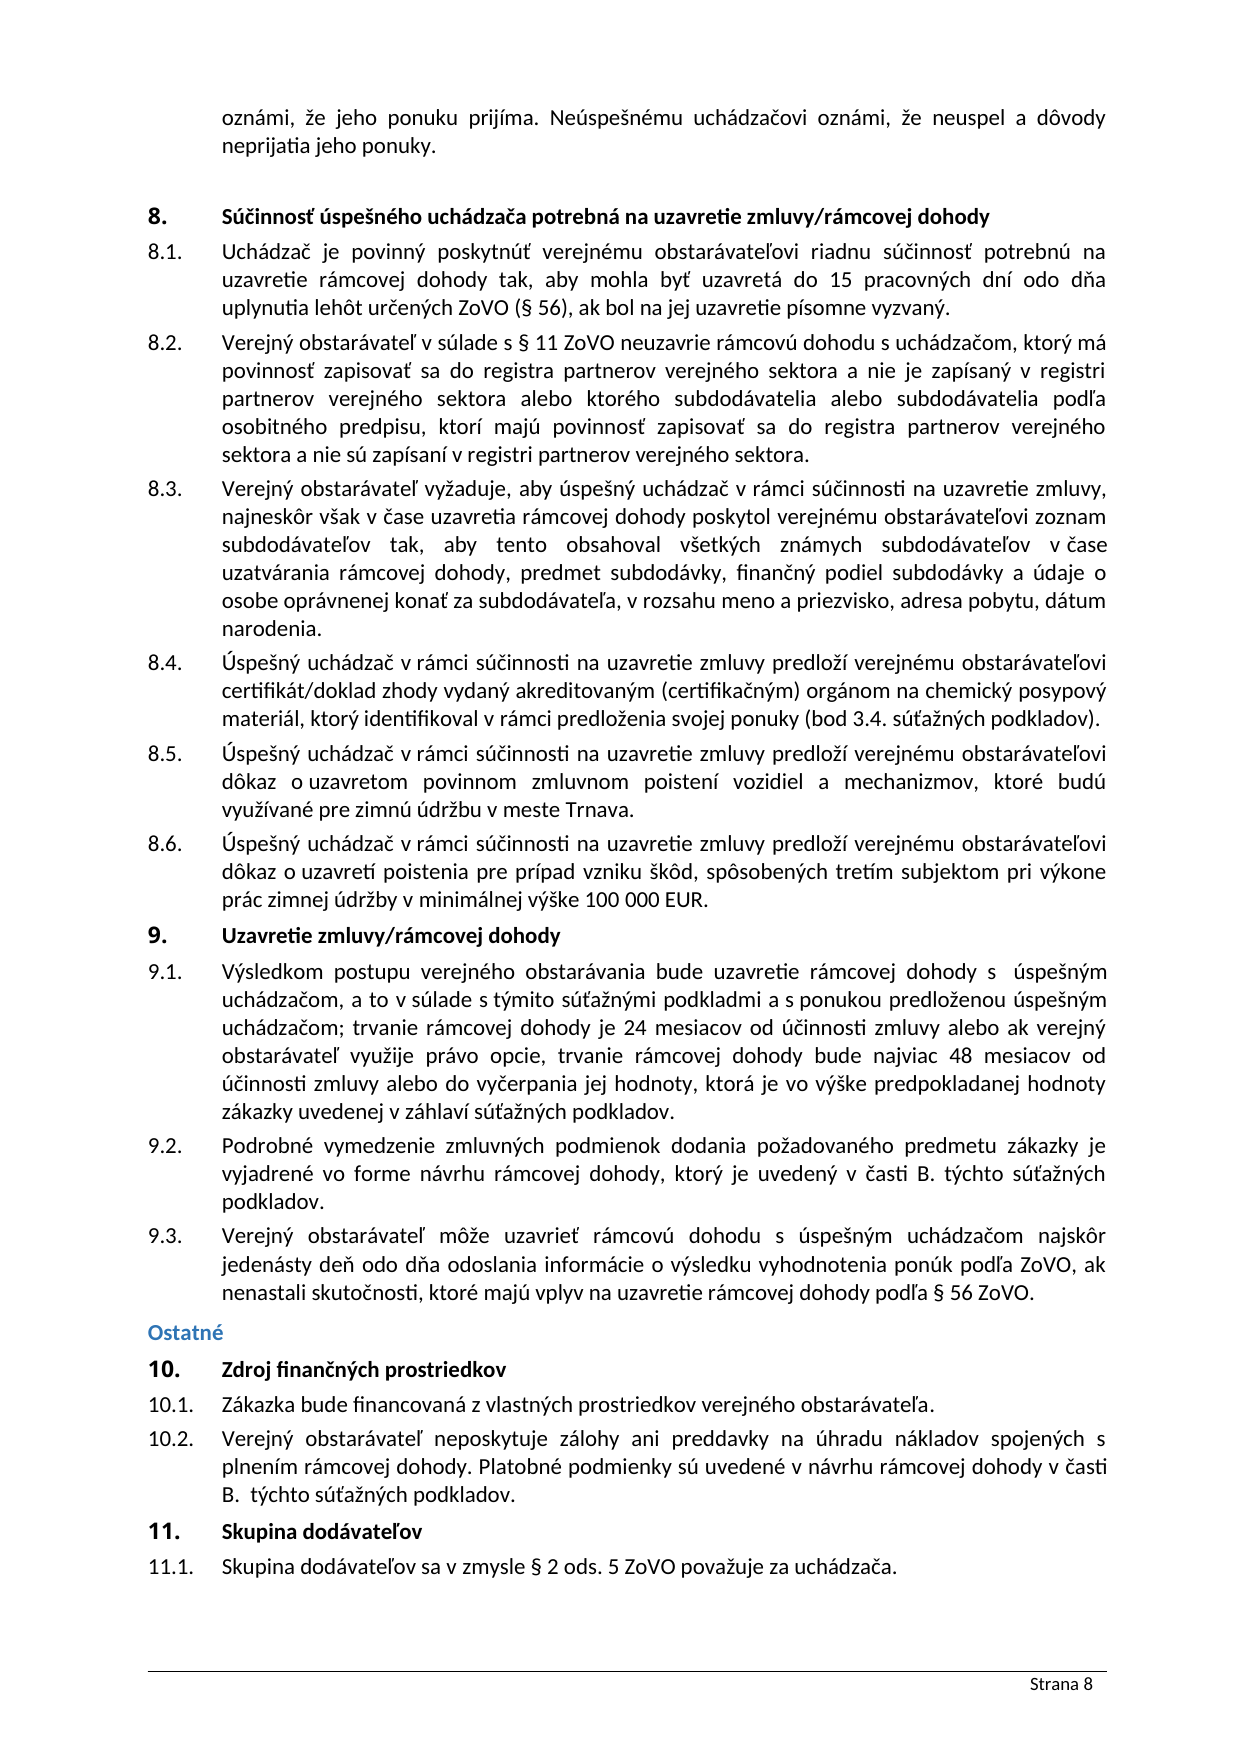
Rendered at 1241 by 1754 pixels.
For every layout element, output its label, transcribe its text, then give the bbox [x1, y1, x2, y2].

list Uchádzač je povinný poskytnúť verejnému obstarávateľovi riadnu súčinnosť potrebnú na uzavretie rámcovej dohody tak, aby mohla byť uzavretá do 15 pracovných dní odo dňa uplynutia lehôt určených ZoVO (§ 56), ak bol na jej uzavretie písomne vyzvaný. [148, 237, 1107, 322]
list Úspešný uchádzač v rámci súčinnosti na uzavretie zmluvy predloží verejnému obstarávateľovi certifikát/doklad zhody vydaný akreditovaným (certifikačným) orgánom na chemický posypový materiál, ktorý identifikoval v rámci predloženia svojej ponuky (bod 3.4. súťažných podkladov). [148, 648, 1107, 733]
list Podrobné vymedzenie zmluvných podmienok dodania požadovaného predmetu zákazky je vyjadrené vo forme návrhu rámcovej dohody, ktorý je uvedený v časti B. týchto súťažných podkladov. [148, 1131, 1107, 1215]
list Výsledkom postupu verejného obstarávania bude uzavretie rámcovej dohody s úspešným uchádzačom, a to v súlade s týmito súťažnými podkladmi a s ponukou predloženou úspešným uchádzačom; trvanie rámcovej dohody je 24 mesiacov od účinnosti zmluvy alebo ak verejný obstarávateľ využije právo opcie, trvanie rámcovej dohody bude najviac 48 mesiacov od účinnosti zmluvy alebo do vyčerpania jej hodnoty, ktorá je vo výške predpokladanej hodnoty zákazky uvedenej v záhlaví súťažných podkladov. [148, 957, 1107, 1125]
list Verejný obstarávateľ neposkytuje zálohy ani preddavky na úhradu nákladov spojených s plnením rámcovej dohody. Platobné podmienky sú uvedené v návrhu rámcovej dohody v časti B. týchto súťažných podkladov. [148, 1424, 1107, 1508]
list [148, 103, 1107, 159]
list Zákazka bude financovaná z vlastných prostriedkov verejného obstarávateľa. [148, 1390, 1107, 1418]
list Uzavretie zmluvy/rámcovej dohody [148, 919, 1107, 951]
list Skupina dodávateľov [148, 1514, 1107, 1546]
list Skupina dodávateľov sa v zmysle § 2 ods. 5 ZoVO považuje za uchádzača. [148, 1552, 1107, 1580]
list Úspešný uchádzač v rámci súčinnosti na uzavretie zmluvy predloží verejnému obstarávateľovi dôkaz o uzavretí poistenia pre prípad vzniku škôd, spôsobených tretím subjektom pri výkone prác zimnej údržby v minimálnej výške 100 000 EUR. [148, 829, 1107, 913]
list Súčinnosť úspešného uchádzača potrebná na uzavretie zmluvy/rámcovej dohody [148, 200, 1107, 231]
list Verejný obstarávateľ môže uzavrieť rámcovú dohodu s úspešným uchádzačom najskôr jedenásty deň odo dňa odoslania informácie o výsledku vyhodnotenia ponúk podľa ZoVO, ak nenastali skutočnosti, ktoré majú vplyv na uzavretie rámcovej dohody podľa § 56 ZoVO. [148, 1222, 1107, 1306]
list Úspešný uchádzač v rámci súčinnosti na uzavretie zmluvy predloží verejnému obstarávateľovi dôkaz o uzavretom povinnom zmluvnom poistení vozidiel a mechanizmov, ktoré budú využívané pre zimnú údržbu v meste Trnava. [148, 739, 1107, 823]
subtitle Ostatné [148, 1318, 1107, 1346]
list Verejný obstarávateľ v súlade s § 11 ZoVO neuzavrie rámcovú dohodu s uchádzačom, ktorý má povinnosť zapisovať sa do registra partnerov verejného sektora a nie je zapísaný v registri partnerov verejného sektora alebo ktorého subdodávatelia alebo subdodávatelia podľa osobitného predpisu, ktorí majú povinnosť zapisovať sa do registra partnerov verejného sektora a nie sú zapísaní v registri partnerov verejného sektora. [148, 328, 1107, 468]
list Zdroj finančných prostriedkov [148, 1352, 1107, 1384]
list Verejný obstarávateľ vyžaduje, aby úspešný uchádzač v rámci súčinnosti na uzavretie zmluvy, najneskôr však v čase uzavretia rámcovej dohody poskytol verejnému obstarávateľovi zoznam subdodávateľov tak, aby tento obsahoval všetkých známych subdodávateľov v čase uzatvárania rámcovej dohody, predmet subdodávky, finančný podiel subdodávky a údaje o osobe oprávnenej konať za subdodávateľa, v rozsahu meno a priezvisko, adresa pobytu, dátum narodenia. [148, 474, 1107, 642]
